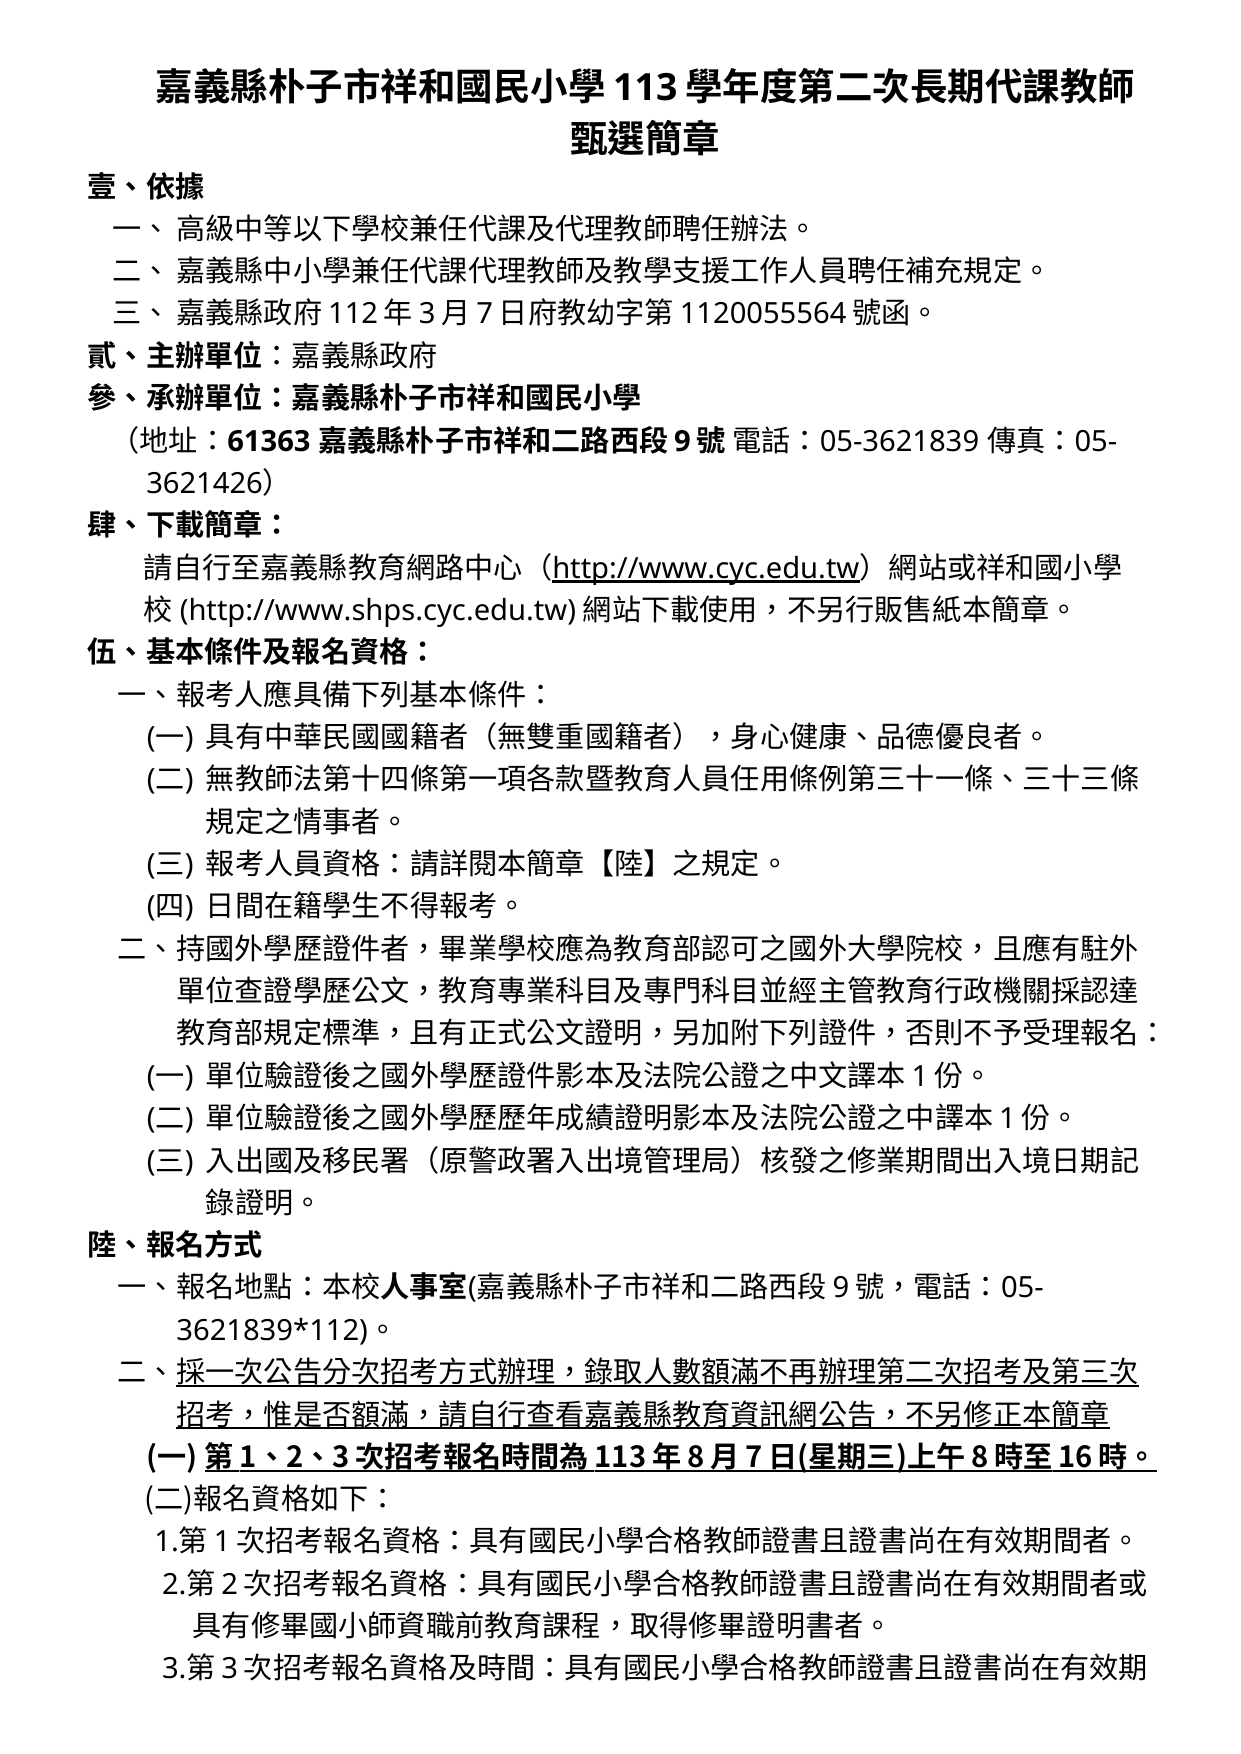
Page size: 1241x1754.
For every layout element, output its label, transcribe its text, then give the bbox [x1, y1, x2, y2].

text 校 (http://www.shps.cyc.edu.tw) 網站下載使用，不另行販售紙本簡章。 [100, 587, 1152, 629]
text 請自行至嘉義縣教育網路中心（http://www.cyc.edu.tw）網站或祥和國小學 [100, 544, 1152, 587]
list 採一次公告分次招考方式辦理，錄取人數額滿不再辦理第二次招考及第三次招考，惟是否額滿，請自行查看嘉義縣教育資訊網公告，不另修正本簡章 [117, 1349, 1152, 1433]
text 嘉義縣朴子市祥和國民小學113學年度第二次長期代課教師甄選簡章 [137, 59, 1152, 163]
list 持國外學歷證件者，畢業學校應為教育部認可之國外大學院校，且應有駐外 單位查證學歷公文，教育專業科目及專門科目並經主管教育行政機關採認達教育部規定標準，且有正式公文證明，另加附下列證件，否則不予受理報名： [117, 925, 1152, 1052]
list 具有中華民國國籍者（無雙重國籍者），身心健康、品德優良者。 [147, 713, 1152, 756]
list 具有修畢國小師資職前教育課程，取得修畢證明書者。 [147, 1603, 1152, 1645]
list 單位驗證後之國外學歷歷年成績證明影本及法院公證之中譯本1份。 [147, 1095, 1152, 1137]
list 入出國及移民署（原警政署入出境管理局）核發之修業期間出入境日期記錄證明。 [147, 1137, 1152, 1222]
text 貳、主辦單位：嘉義縣政府 [87, 332, 1152, 375]
list 3.第3次招考報名資格及時間：具有國民小學合格教師證書且證書尚在有效期 [147, 1645, 1152, 1687]
list 報考人應具備下列基本條件： [117, 671, 1152, 713]
text 肆、下載簡章： [87, 502, 1152, 544]
text （地址：61363 嘉義縣朴子市祥和二路西段9號 電話：05-3621839 傳真：05-3621426） [87, 417, 1152, 502]
text (二)報名資格如下： [87, 1476, 1152, 1518]
list 嘉義縣政府112年3月7日府教幼字第1120055564號函。 [112, 290, 1152, 332]
list 1.第1次招考報名資格：具有國民小學合格教師證書且證書尚在有效期間者。 [147, 1518, 1152, 1560]
list 報名地點：本校人事室(嘉義縣朴子市祥和二路西段9號，電話：05-3621839*112)。 [117, 1264, 1152, 1349]
list 嘉義縣中小學兼任代課代理教師及教學支援工作人員聘任補充規定。 [112, 248, 1152, 290]
text 伍、基本條件及報名資格： [87, 629, 1152, 671]
list 高級中等以下學校兼任代課及代理教師聘任辦法。 [112, 206, 1152, 248]
list 2.第2次招考報名資格：具有國民小學合格教師證書且證書尚在有效期間者或 [147, 1560, 1152, 1603]
list 報考人員資格：請詳閱本簡章【陸】之規定。 [147, 841, 1152, 883]
text 陸、報名方式 [87, 1222, 1152, 1264]
list 無教師法第十四條第一項各款暨教育人員任用條例第三十一條、三十三條規定之情事者。 [147, 756, 1152, 841]
list 第1、2、3次招考報名時間為113年8月7日(星期三)上午8時至16時。 [146, 1433, 1152, 1476]
list 日間在籍學生不得報考。 [147, 883, 1152, 925]
text 參、承辦單位：嘉義縣朴子市祥和國民小學 [87, 375, 1152, 417]
list 單位驗證後之國外學歷證件影本及法院公證之中文譯本1份。 [147, 1052, 1152, 1095]
text 壹、依據 [87, 163, 1152, 206]
